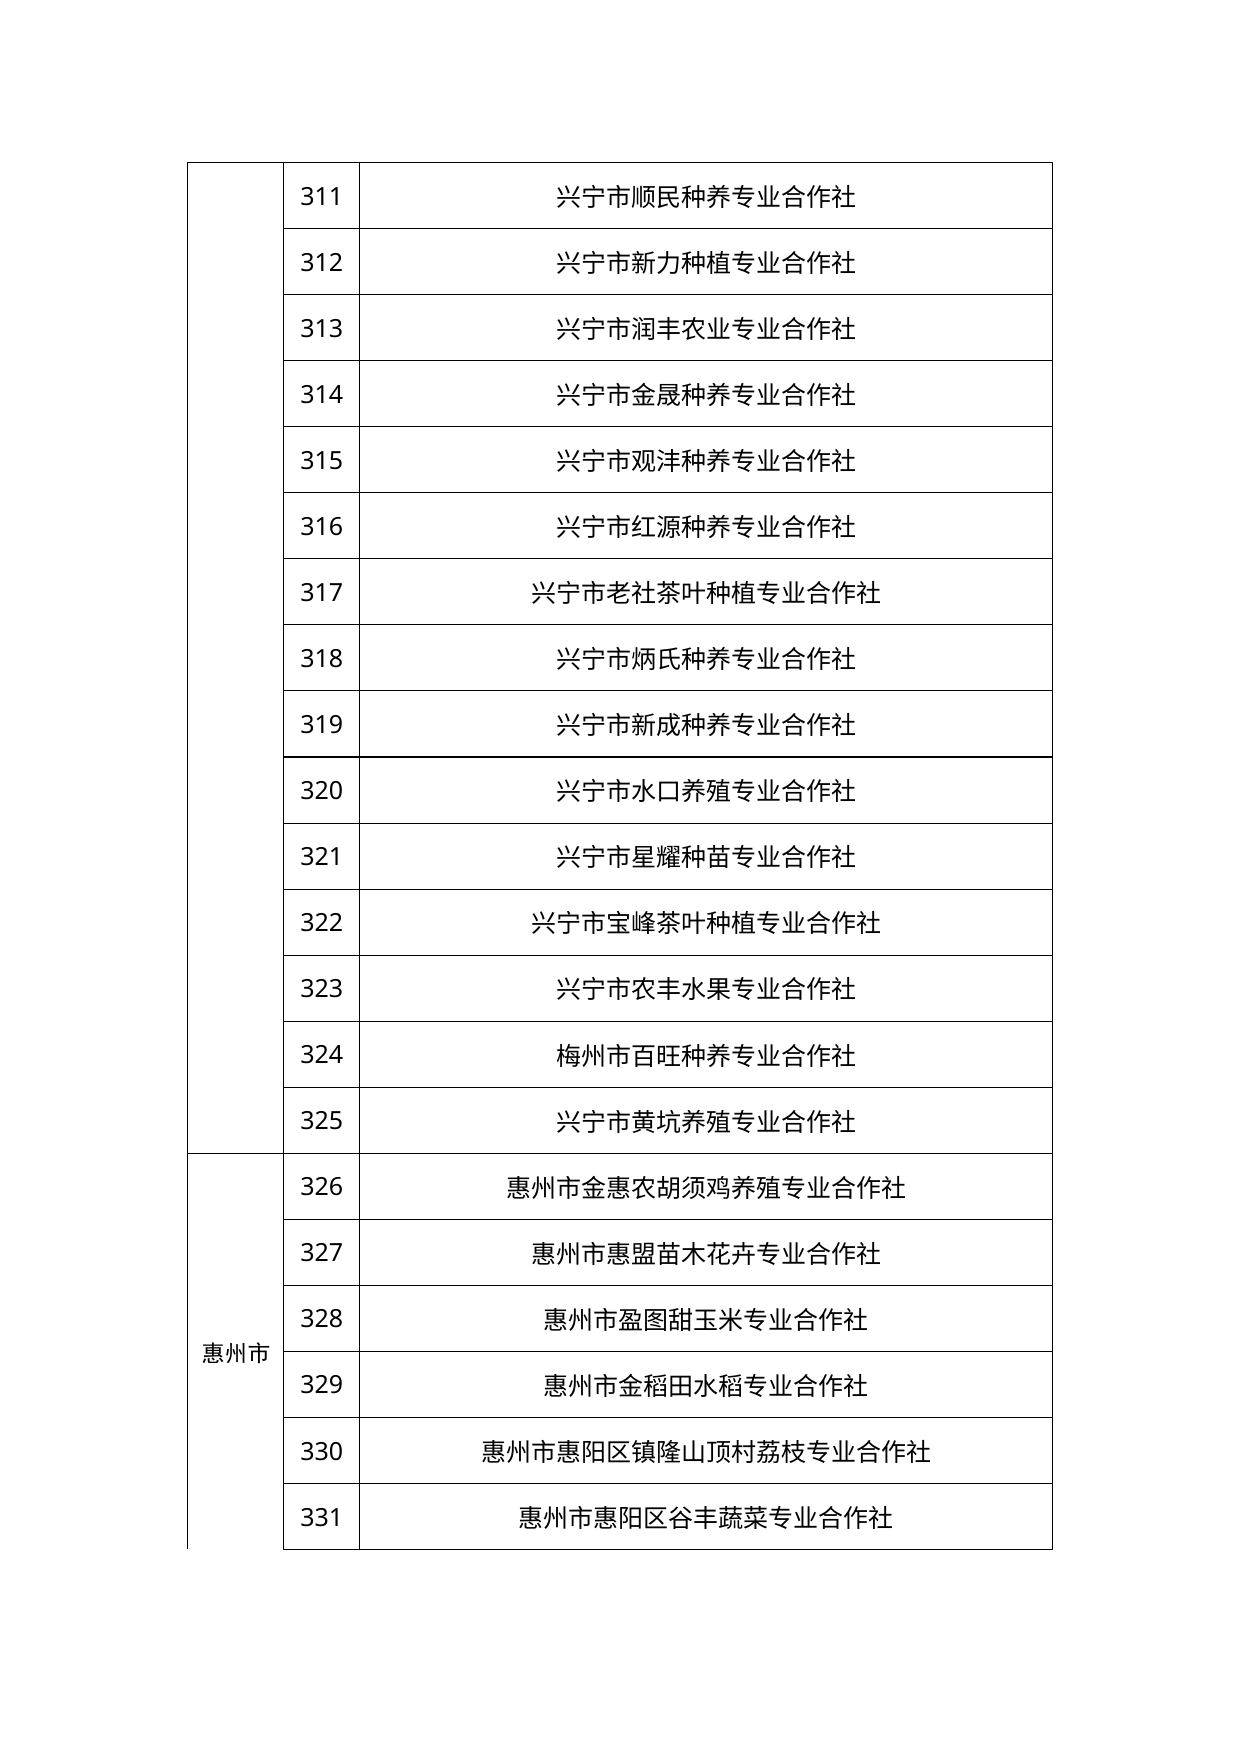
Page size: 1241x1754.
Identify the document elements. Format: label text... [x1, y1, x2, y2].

table_cell 311 [284, 163, 359, 228]
table_cell 兴宁市炳氏种养专业合作社 [360, 625, 1052, 690]
table_cell 327 [284, 1220, 359, 1285]
table_cell 兴宁市老社茶叶种植专业合作社 [360, 559, 1052, 624]
table_cell 317 [284, 559, 359, 624]
table_cell 330 [284, 1418, 359, 1483]
table_cell 329 [284, 1352, 359, 1417]
table_cell 314 [284, 361, 359, 426]
table_cell 惠州市惠盟苗木花卉专业合作社 [360, 1220, 1052, 1285]
table_cell 319 [284, 691, 359, 756]
table_cell 惠州市惠阳区谷丰蔬菜专业合作社 [360, 1484, 1052, 1549]
table_cell 兴宁市新成种养专业合作社 [360, 691, 1052, 756]
table_cell 惠州市盈图甜玉米专业合作社 [360, 1286, 1052, 1351]
table_cell 315 [284, 427, 359, 492]
table_cell 326 [284, 1154, 359, 1219]
table_cell 323 [284, 956, 359, 1021]
table_cell 兴宁市星耀种苗专业合作社 [360, 824, 1052, 888]
table_cell 313 [284, 295, 359, 360]
table_cell 325 [284, 1088, 359, 1153]
table_cell 兴宁市金晟种养专业合作社 [360, 361, 1052, 426]
table_cell 兴宁市农丰水果专业合作社 [360, 956, 1052, 1021]
table_cell 兴宁市润丰农业专业合作社 [360, 295, 1052, 360]
table_cell 兴宁市观沣种养专业合作社 [360, 427, 1052, 492]
table_cell 331 [284, 1484, 359, 1549]
table_cell 惠州市惠阳区镇隆山顶村荔枝专业合作社 [360, 1418, 1052, 1483]
table_cell 兴宁市黄坑养殖专业合作社 [360, 1088, 1052, 1153]
table_cell 316 [284, 493, 359, 558]
table_cell 梅州市百旺种养专业合作社 [360, 1022, 1052, 1087]
table_cell 321 [284, 824, 359, 888]
table_cell 惠州市金稻田水稻专业合作社 [360, 1352, 1052, 1417]
table_cell 318 [284, 625, 359, 690]
table_cell 兴宁市红源种养专业合作社 [360, 493, 1052, 558]
table_cell 惠州市 [188, 1154, 283, 1549]
table_cell 328 [284, 1286, 359, 1351]
table_cell 兴宁市顺民种养专业合作社 [360, 163, 1052, 228]
table_cell 324 [284, 1022, 359, 1087]
table_cell 兴宁市宝峰茶叶种植专业合作社 [360, 890, 1052, 954]
table_cell 320 [284, 758, 359, 822]
table_cell 322 [284, 890, 359, 954]
table_cell 312 [284, 229, 359, 294]
table_cell 惠州市金惠农胡须鸡养殖专业合作社 [360, 1154, 1052, 1219]
table_cell 兴宁市新力种植专业合作社 [360, 229, 1052, 294]
table_cell 兴宁市水口养殖专业合作社 [360, 758, 1052, 822]
